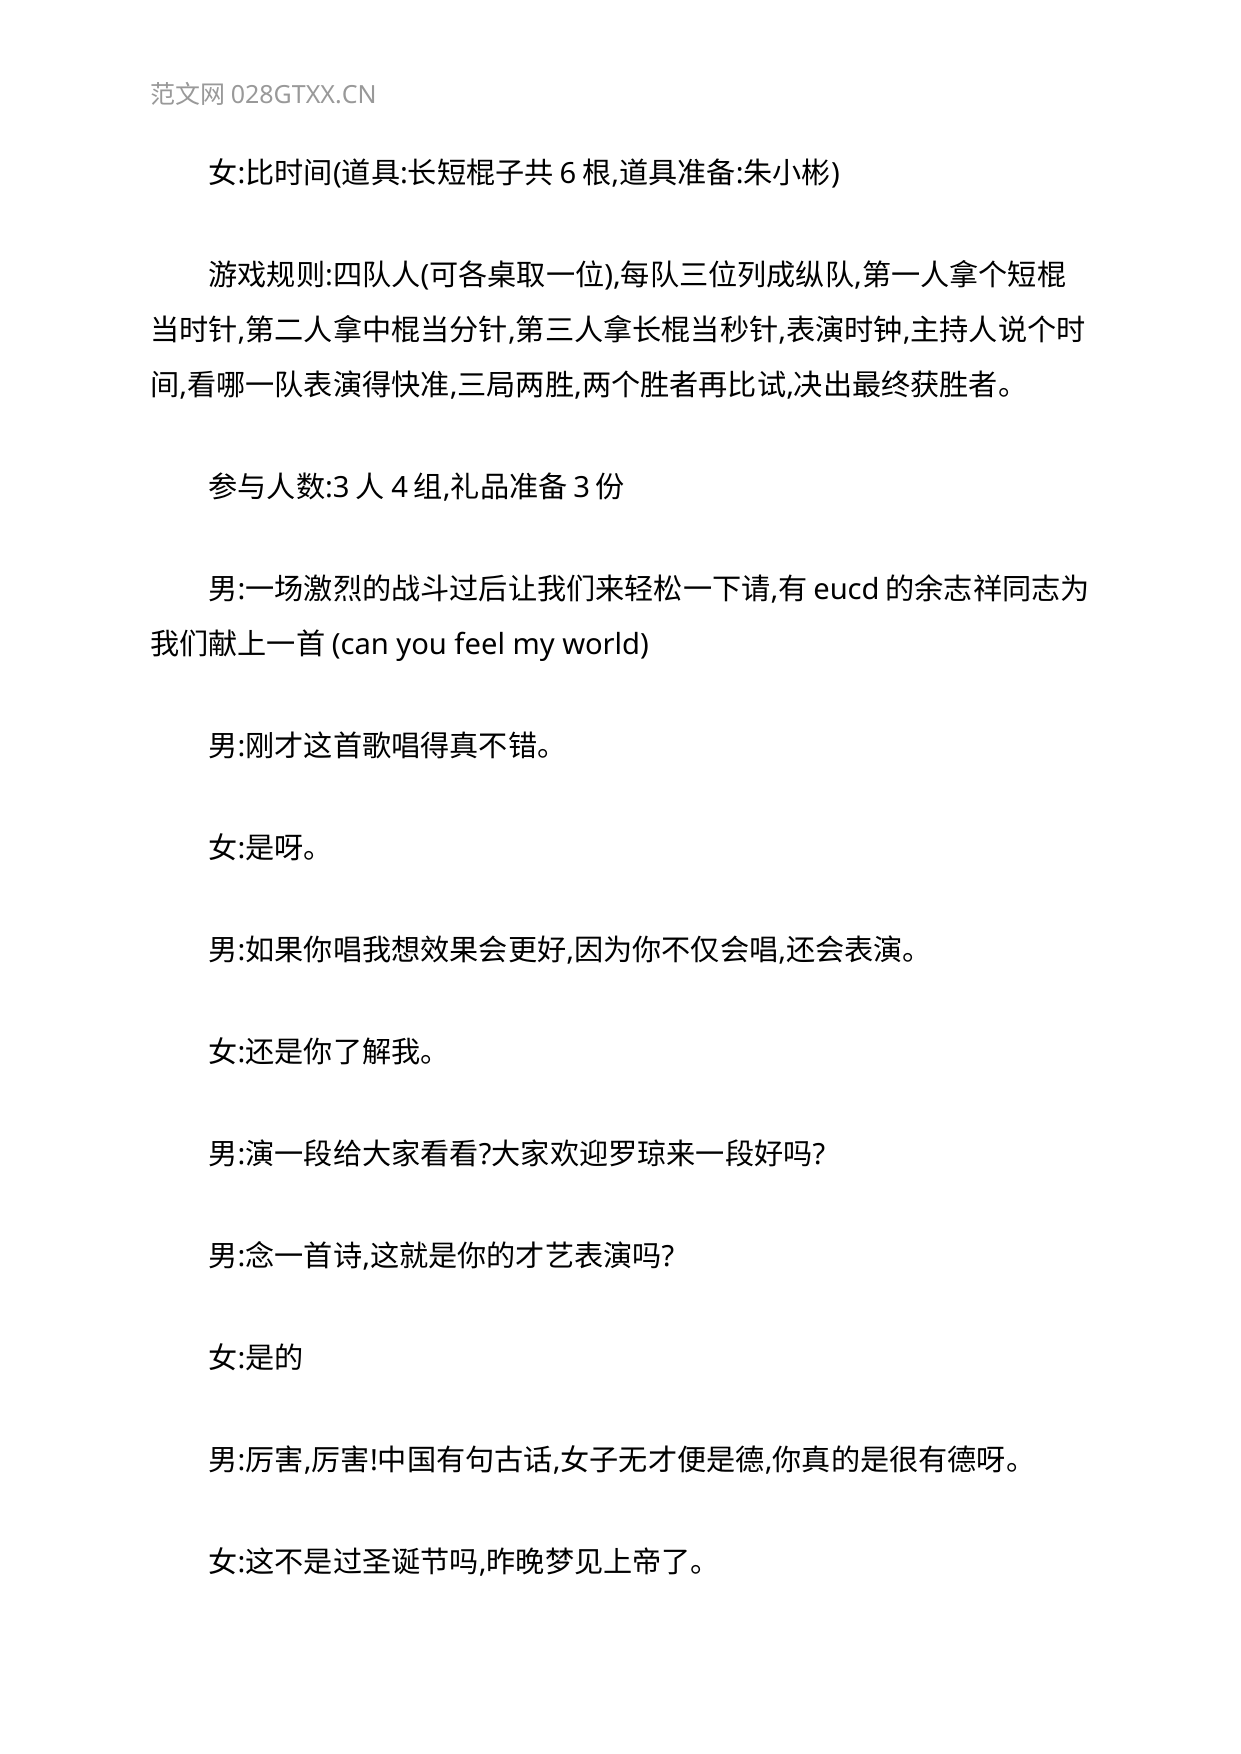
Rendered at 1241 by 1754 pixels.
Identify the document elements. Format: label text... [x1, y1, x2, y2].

text 参与人数:3人 4组,礼品准备3份 [150, 464, 1090, 506]
text 男:演一段给大家看看?大家欢迎罗琼来一段好吗? [150, 1131, 1090, 1173]
text 女:这不是过圣诞节吗,昨晚梦见上帝了。 [150, 1539, 1090, 1581]
text 男:一场激烈的战斗过后让我们来轻松一下请,有eucd的余志祥同志为我们献上一首 (can you feel my world) [150, 566, 1090, 663]
text 男:如果你唱我想效果会更好,因为你不仅会唱,还会表演。 [150, 927, 1090, 969]
text 女:还是你了解我。 [150, 1029, 1090, 1071]
text 女:比时间(道具:长短棍子共6根,道具准备:朱小彬) [150, 150, 1090, 192]
text 男:念一首诗,这就是你的才艺表演吗? [150, 1233, 1090, 1275]
text 男:厉害,厉害!中国有句古话,女子无才便是德,你真的是很有德呀。 [150, 1437, 1090, 1479]
text 女:是的 [150, 1335, 1090, 1377]
text 男:刚才这首歌唱得真不错。 [150, 723, 1090, 765]
text 游戏规则:四队人(可各桌取一位),每队三位列成纵队,第一人拿个短棍当时针,第二人拿中棍当分针,第三人拿长棍当秒针,表演时钟,主持人说个时间,看哪一队表演得快准,三局两胜,两个胜者再比试,决出最终获胜者。 [150, 252, 1090, 404]
text 女:是呀。 [150, 825, 1090, 867]
